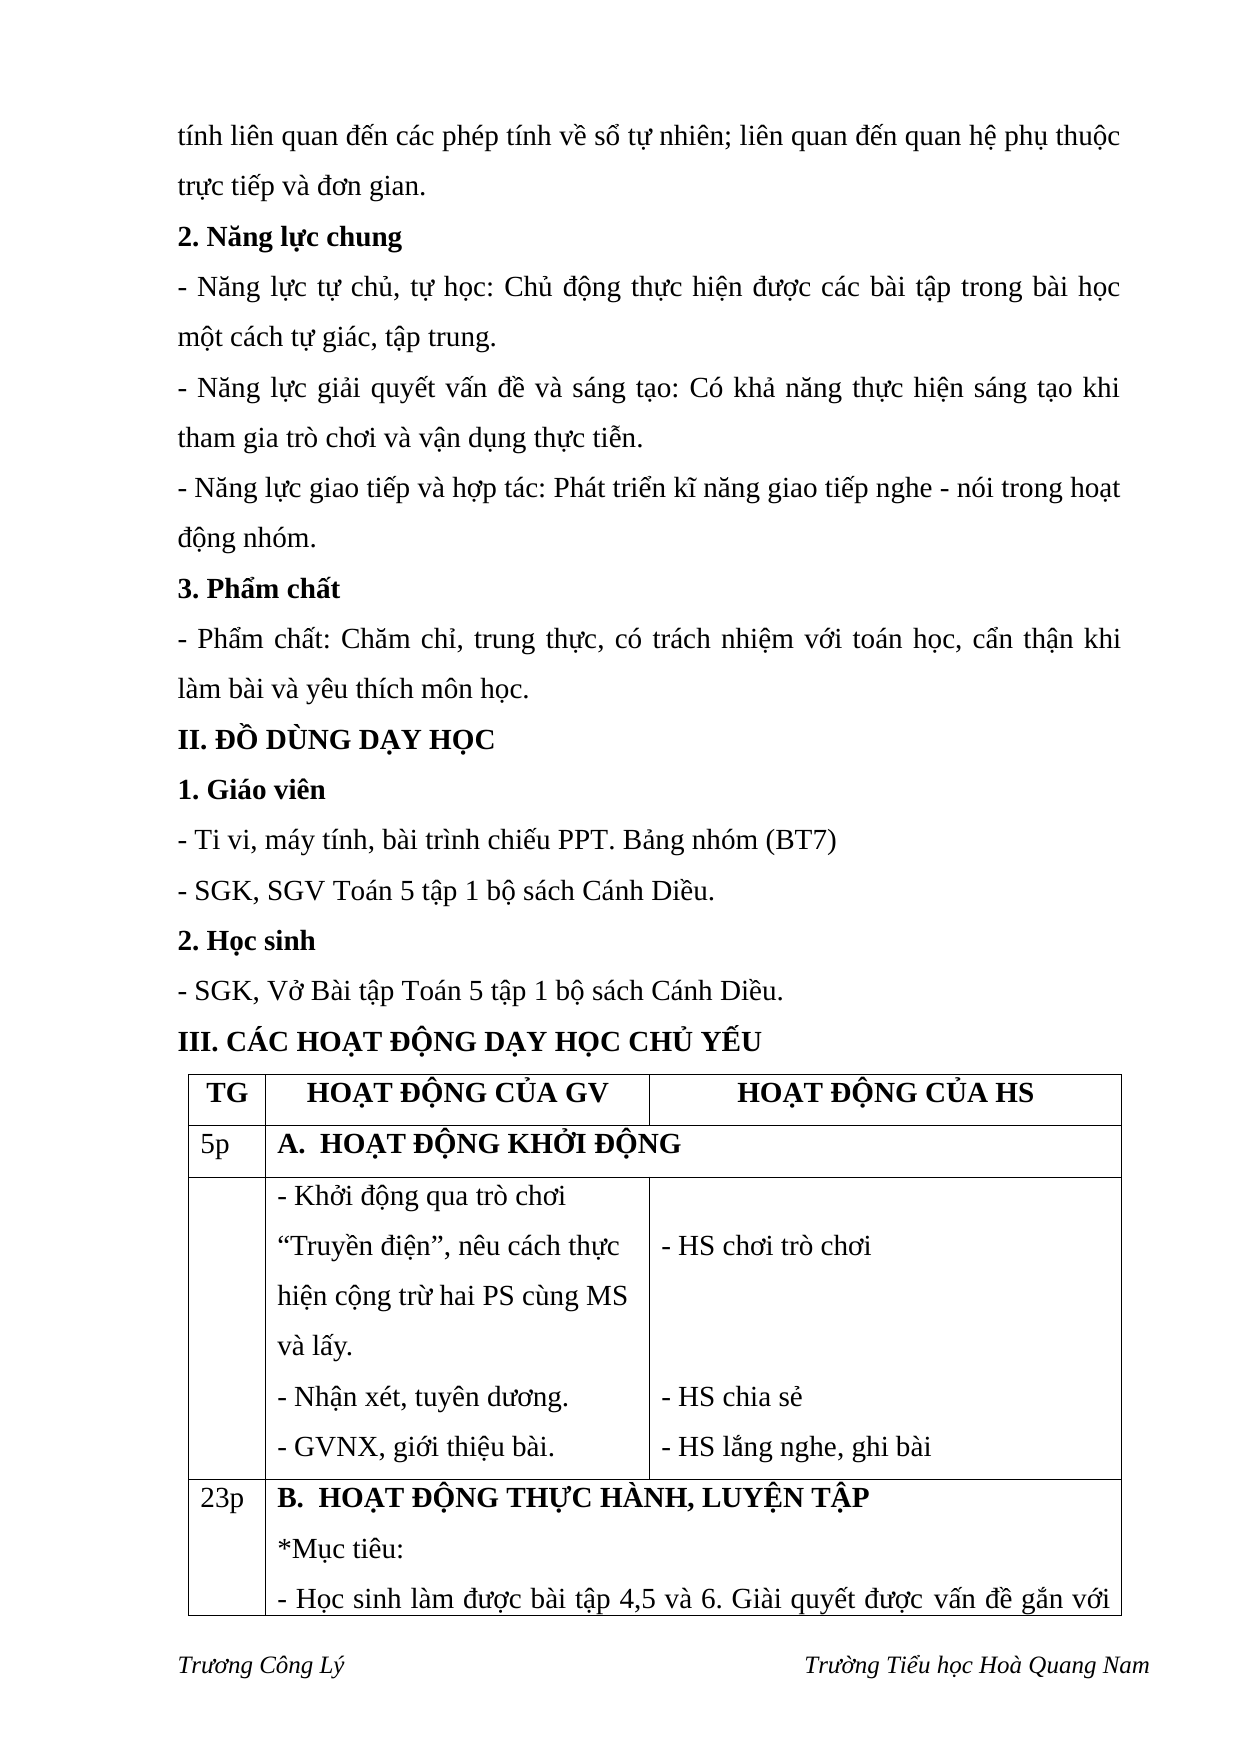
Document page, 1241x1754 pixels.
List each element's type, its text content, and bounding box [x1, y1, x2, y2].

table_cell - Khởi động qua trò chơi “Truyền điện”, nêu cách thực hiện cộng trừ hai PS cùng MS và lấy. - Nhận xét, tuyên dương. - GVNX, giới thiệu bài. [266, 1178, 649, 1479]
text - Năng lực giải quyết vấn đề và sáng tạo: Có khả năng thực hiện sáng tạo khi tham gia trò chơi và vận dụng thực tiễn. [177, 370, 1122, 453]
text 2. Học sinh [177, 923, 1122, 957]
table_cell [266, 1480, 1121, 1614]
table_header TG [189, 1075, 265, 1125]
table_header HOẠT ĐỘNG CỦA GV [266, 1075, 649, 1125]
text - Phẩm chất: Chăm chỉ, trung thực, có trách nhiệm với toán học, cẩn thận khi làm bài và yêu thích môn học. [177, 621, 1122, 705]
table_header HOẠT ĐỘNG CỦA HS [650, 1075, 1121, 1125]
table_cell 5p [189, 1126, 265, 1177]
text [177, 118, 1122, 202]
text - Ti vi, máy tính, bài trình chiếu PPT. Bảng nhóm (BT7) [177, 822, 1122, 856]
table_cell - HS chơi trò chơi - HS chia sẻ - HS lắng nghe, ghi bài [650, 1178, 1121, 1479]
text III. CÁC HOẠT ĐỘNG DẠY HỌC CHỦ YẾU [177, 1024, 1122, 1057]
table_cell 23p [189, 1480, 265, 1614]
text 3. Phẩm chất [177, 571, 1122, 604]
text - Năng lực giao tiếp và hợp tác: Phát triển kĩ năng giao tiếp nghe - nói trong hoạt động nhóm. [177, 470, 1122, 554]
table_cell [189, 1178, 265, 1479]
text 2. Năng lực chung [177, 219, 1122, 252]
text - SGK, Vở Bài tập Toán 5 tập 1 bộ sách Cánh Diều. [177, 973, 1122, 1007]
text II. ĐỒ DÙNG DẠY HỌC [177, 722, 1122, 755]
table_cell A. HOẠT ĐỘNG KHỞI ĐỘNG [266, 1126, 1121, 1177]
text 1. Giáo viên [177, 772, 1122, 806]
text - SGK, SGV Toán 5 tập 1 bộ sách Cánh Diều. [177, 873, 1122, 906]
text - Năng lực tự chủ, tự học: Chủ động thực hiện được các bài tập trong bài học một cách tự giác, tập trung. [177, 269, 1122, 353]
